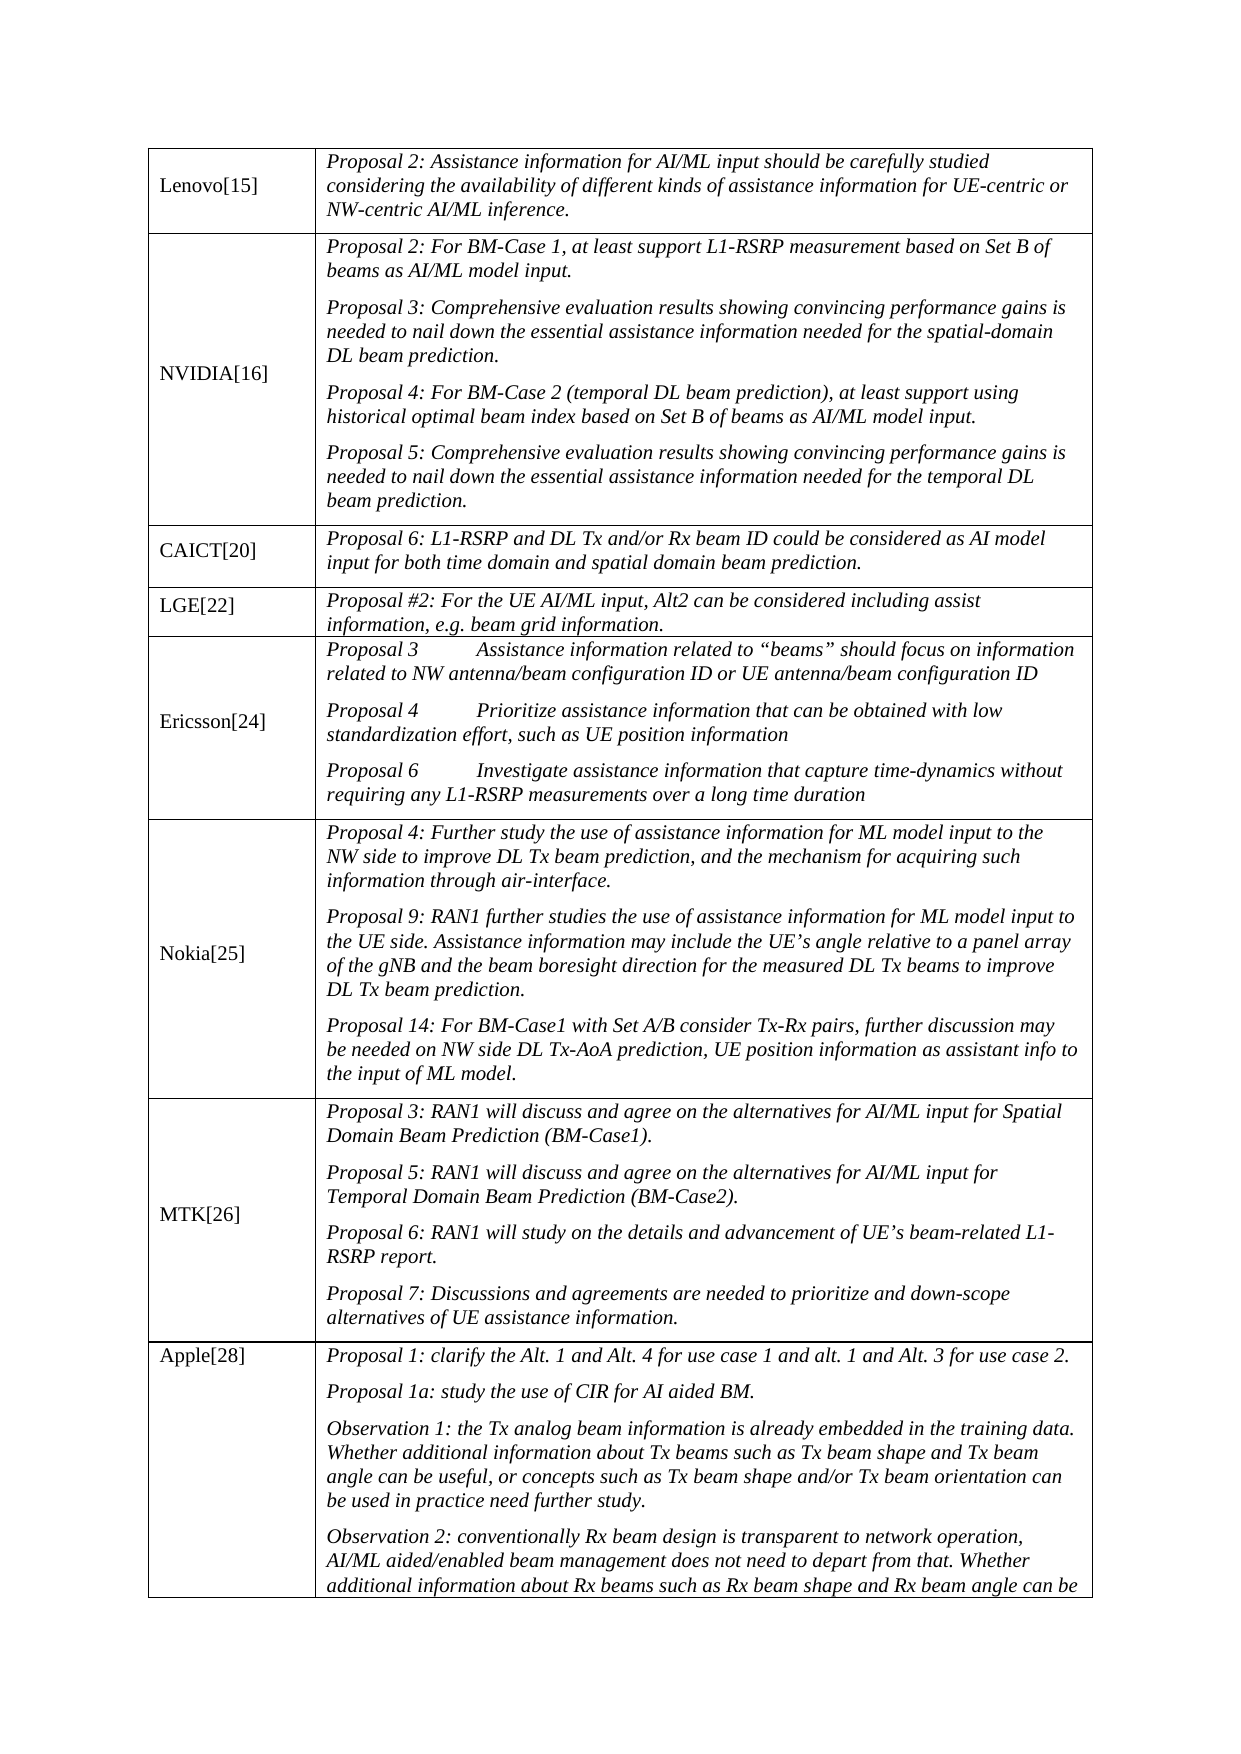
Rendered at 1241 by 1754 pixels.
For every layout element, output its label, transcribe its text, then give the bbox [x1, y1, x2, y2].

table_cell NVIDIA[16] [149, 234, 315, 525]
table_cell Proposal 4: Further study the use of assistance information for ML model input to the NW side to improve DL Tx beam prediction, and the mechanism for acquiring such information through air-interface. Proposal 9: RAN1 further studies the use of assistance information for ML model input to the UE side. Assistance information may include the UE’s angle relative to a panel array of the gNB and the beam boresight direction for the measured DL Tx beams to improve DL Tx beam prediction. Proposal 14: For BM-Case1 with Set A/B consider Tx-Rx pairs, further discussion may be needed on NW side DL Tx-AoA prediction, UE position information as assistant info to the input of ML model. [316, 820, 1092, 1098]
table_cell Apple[28] [149, 1343, 315, 1597]
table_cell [316, 1343, 1092, 1597]
table_cell Proposal 2: For BM-Case 1, at least support L1-RSRP measurement based on Set B of beams as AI/ML model input. Proposal 3: Comprehensive evaluation results showing convincing performance gains is needed to nail down the essential assistance information needed for the spatial-domain DL beam prediction. Proposal 4: For BM-Case 2 (temporal DL beam prediction), at least support using historical optimal beam index based on Set B of beams as AI/ML model input. Proposal 5: Comprehensive evaluation results showing convincing performance gains is needed to nail down the essential assistance information needed for the temporal DL beam prediction. [316, 234, 1092, 525]
table_cell Proposal 3: RAN1 will discuss and agree on the alternatives for AI/ML input for Spatial Domain Beam Prediction (BM-Case1). Proposal 5: RAN1 will discuss and agree on the alternatives for AI/ML input for Temporal Domain Beam Prediction (BM-Case2). Proposal 6: RAN1 will study on the details and advancement of UE’s beam-related L1-RSRP report. Proposal 7: Discussions and agreements are needed to prioritize and down-scope alternatives of UE assistance information. [316, 1099, 1092, 1341]
table_cell Proposal 6: L1-RSRP and DL Tx and/or Rx beam ID could be considered as AI model input for both time domain and spatial domain beam prediction. [316, 526, 1092, 587]
table_cell Lenovo[15] [149, 149, 315, 233]
table_cell Nokia[25] [149, 820, 315, 1098]
table_cell MTK[26] [149, 1099, 315, 1341]
table_cell Proposal 3 Assistance information related to “beams” should focus on information related to NW antenna/beam configuration ID or UE antenna/beam configuration ID Proposal 4 Prioritize assistance information that can be obtained with low standardization effort, such as UE position information Proposal 6 Investigate assistance information that capture time-dynamics without requiring any L1-RSRP measurements over a long time duration [316, 637, 1092, 819]
table_cell Proposal #2: For the UE AI/ML input, Alt2 can be considered including assist information, e.g. beam grid information. [316, 588, 1092, 636]
table_cell LGE[22] [149, 588, 315, 636]
table_cell Ericsson[24] [149, 637, 315, 819]
table_cell CAICT[20] [149, 526, 315, 587]
table_cell Proposal 2: Assistance information for AI/ML input should be carefully studied considering the availability of different kinds of assistance information for UE-centric or NW-centric AI/ML inference. [316, 149, 1092, 233]
